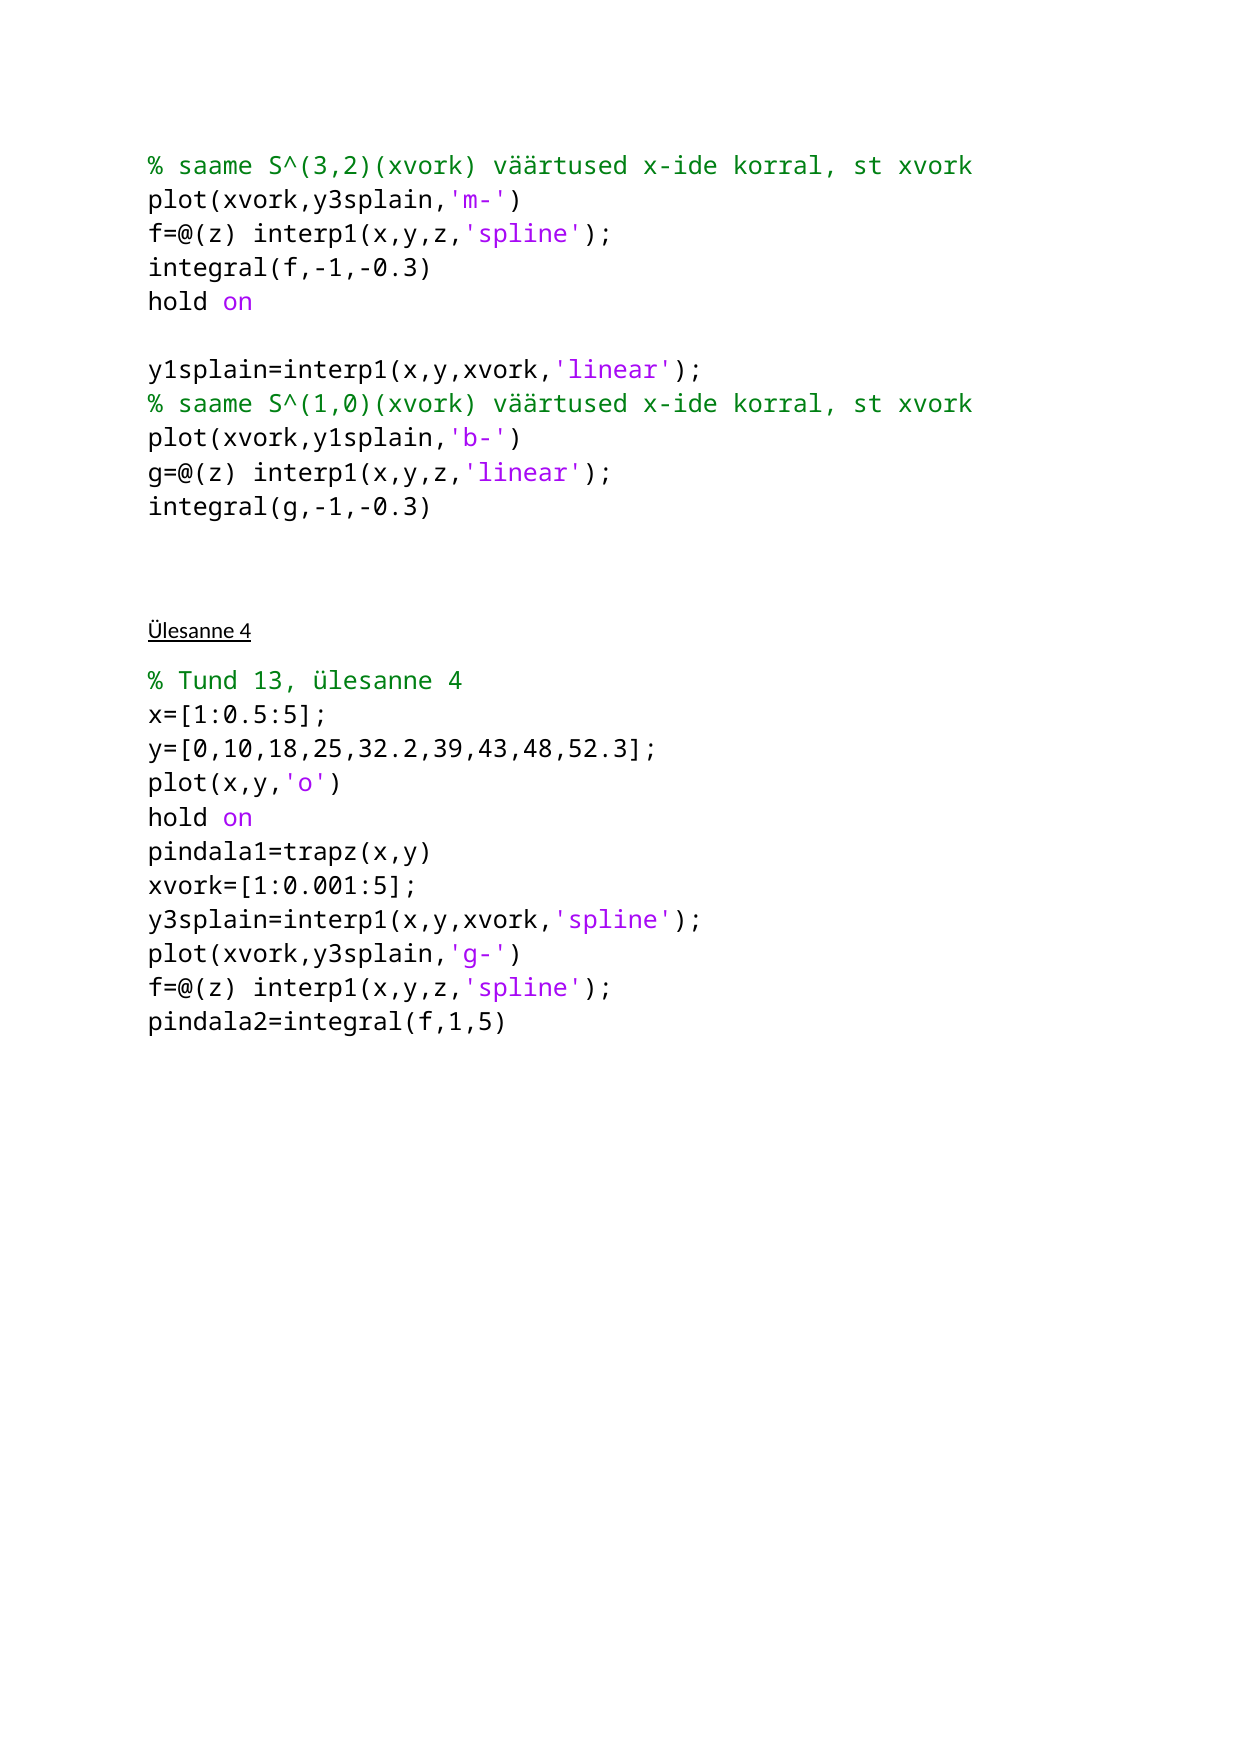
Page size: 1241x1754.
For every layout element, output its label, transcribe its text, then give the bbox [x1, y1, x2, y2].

text plot(xvork,y1splain,'b-') [148, 420, 1093, 454]
text y3splain=interp1(x,y,xvork,'spline'); [148, 901, 1093, 935]
text plot(xvork,y3splain,'m-') [148, 182, 1093, 216]
text % Tund 13, ülesanne 4 [148, 663, 1093, 697]
text f=@(z) interp1(x,y,z,'spline'); [148, 216, 1093, 250]
text hold on [148, 799, 1093, 833]
text integral(f,-1,-0.3) [148, 250, 1093, 284]
text hold on [148, 284, 1093, 318]
text Ülesanne 4 [148, 616, 1093, 644]
text pindala2=integral(f,1,5) [148, 1003, 1093, 1038]
text y1splain=interp1(x,y,xvork,'linear'); [148, 352, 1093, 386]
text plot(xvork,y3splain,'g-') [148, 935, 1093, 969]
text % saame S^(1,0)(xvork) väärtused x-ide korral, st xvork [148, 386, 1093, 420]
text g=@(z) interp1(x,y,z,'linear'); [148, 454, 1093, 488]
text % saame S^(3,2)(xvork) väärtused x-ide korral, st xvork [148, 148, 1093, 182]
text y=[0,10,18,25,32.2,39,43,48,52.3]; [148, 731, 1093, 765]
text f=@(z) interp1(x,y,z,'spline'); [148, 969, 1093, 1003]
text integral(g,-1,-0.3) [148, 488, 1093, 522]
text x=[1:0.5:5]; [148, 697, 1093, 731]
text pindala1=trapz(x,y) [148, 833, 1093, 867]
text plot(x,y,'o') [148, 765, 1093, 799]
text xvork=[1:0.001:5]; [148, 867, 1093, 901]
